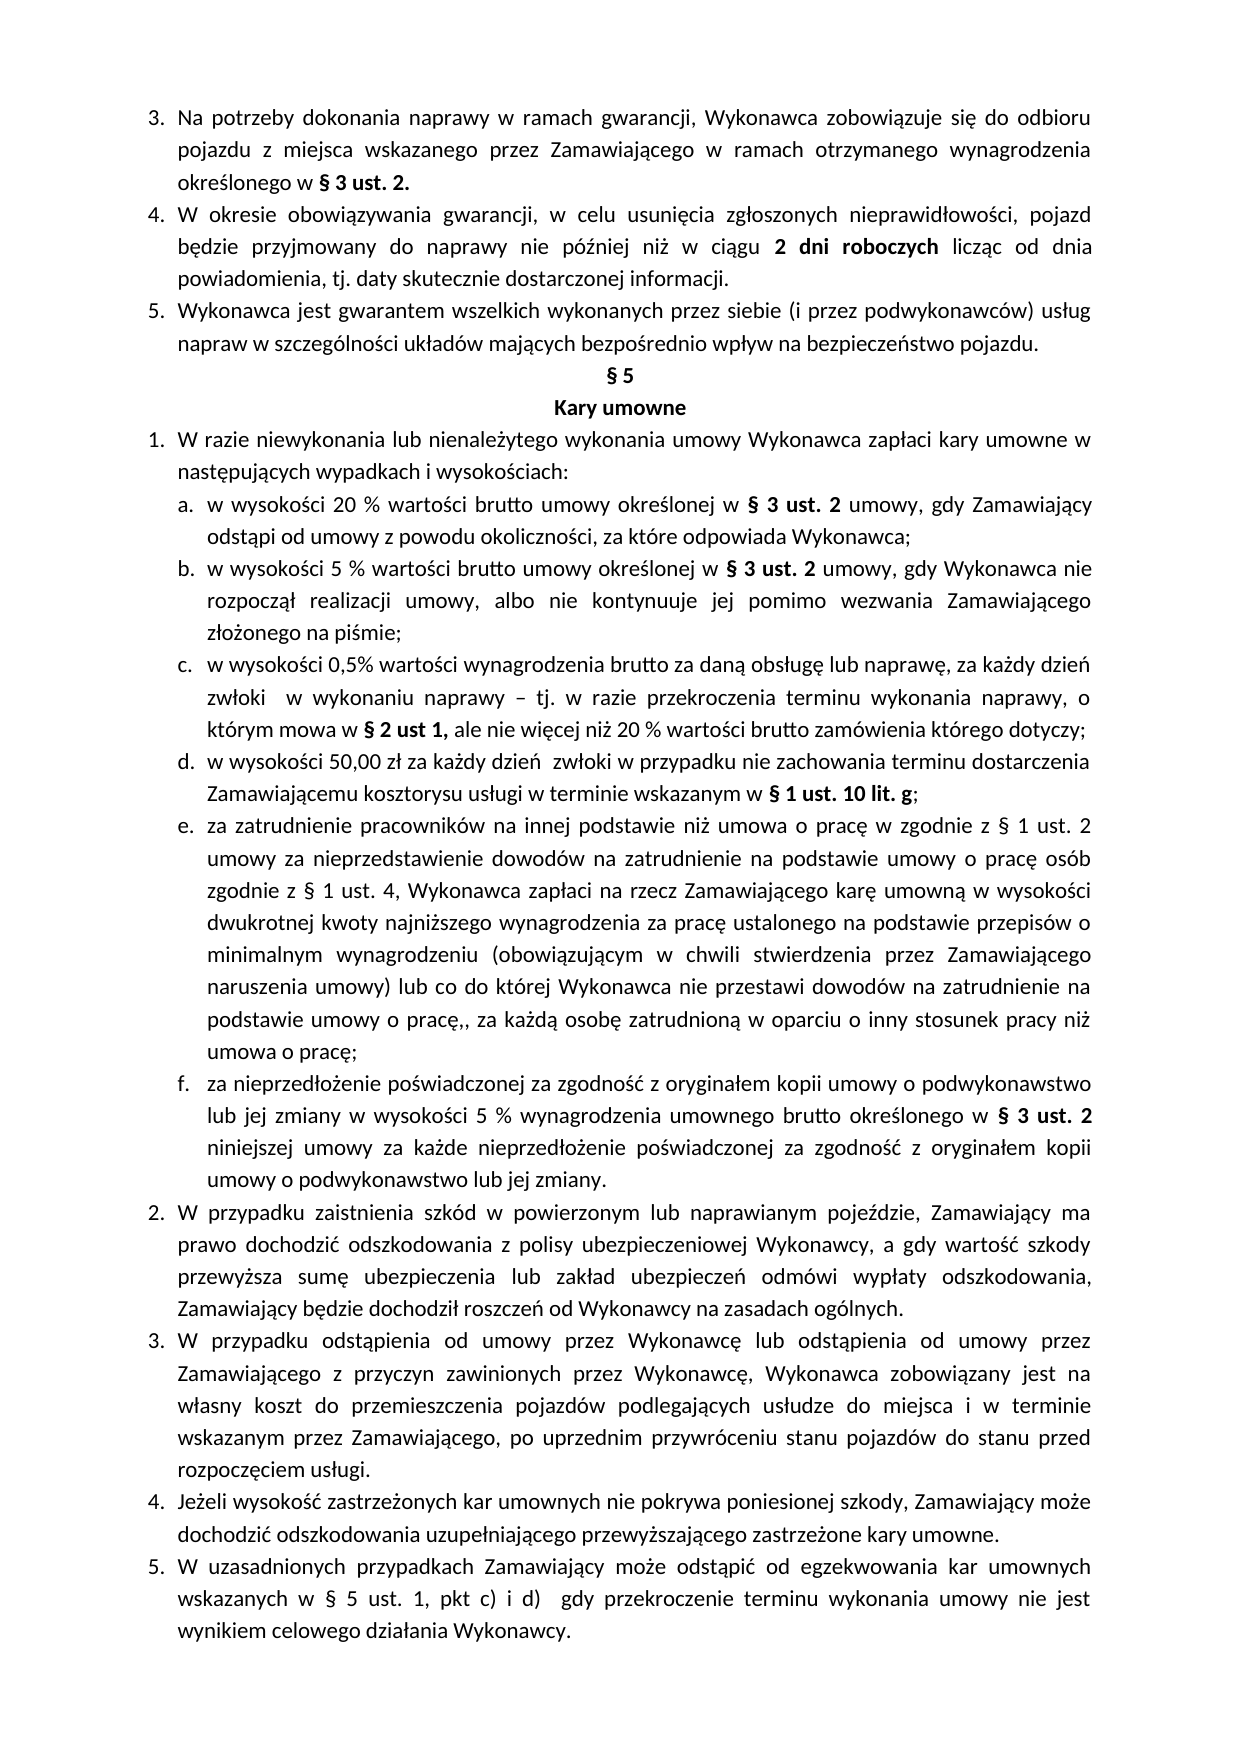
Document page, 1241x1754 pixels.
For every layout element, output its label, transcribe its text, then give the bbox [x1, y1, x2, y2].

list w wysokości 50,00 zł za każdy dzień zwłoki w przypadku nie zachowania terminu dostarczenia Zamawiającemu kosztorysu usługi w terminie wskazanym w § 1 ust. 10 lit. g; [177, 747, 1092, 807]
list Wykonawca jest gwarantem wszelkich wykonanych przez siebie (i przez podwykonawców) usług napraw w szczególności układów mających bezpośrednio wpływ na bezpieczeństwo pojazdu. [148, 297, 1092, 357]
list za zatrudnienie pracowników na innej podstawie niż umowa o pracę w zgodnie z § 1 ust. 2 umowy za nieprzedstawienie dowodów na zatrudnienie na podstawie umowy o pracę osób zgodnie z § 1 ust. 4, Wykonawca zapłaci na rzecz Zamawiającego karę umowną w wysokości dwukrotnej kwoty najniższego wynagrodzenia za pracę ustalonego na podstawie przepisów o minimalnym wynagrodzeniu (obowiązującym w chwili stwierdzenia przez Zamawiającego naruszenia umowy) lub co do której Wykonawca nie przestawi dowodów na zatrudnienie na podstawie umowy o pracę,, za każdą osobę zatrudnioną w oparciu o inny stosunek pracy niż umowa o pracę; [177, 812, 1092, 1065]
list W przypadku zaistnienia szkód w powierzonym lub naprawianym pojeździe, Zamawiający ma prawo dochodzić odszkodowania z polisy ubezpieczeniowej Wykonawcy, a gdy wartość szkody przewyższa sumę ubezpieczenia lub zakład ubezpieczeń odmówi wypłaty odszkodowania, Zamawiający będzie dochodził roszczeń od Wykonawcy na zasadach ogólnych. [148, 1198, 1092, 1322]
list Na potrzeby dokonania naprawy w ramach gwarancji, Wykonawca zobowiązuje się do odbioru pojazdu z miejsca wskazanego przez Zamawiającego w ramach otrzymanego wynagrodzenia określonego w § 3 ust. 2. [148, 103, 1092, 196]
list w wysokości 20 % wartości brutto umowy określonej w § 3 ust. 2 umowy, gdy Zamawiający odstąpi od umowy z powodu okoliczności, za które odpowiada Wykonawca; [177, 490, 1092, 550]
list W razie niewykonania lub nienależytego wykonania umowy Wykonawca zapłaci kary umowne w następujących wypadkach i wysokościach: [148, 425, 1092, 486]
list W przypadku odstąpienia od umowy przez Wykonawcę lub odstąpienia od umowy przez Zamawiającego z przyczyn zawinionych przez Wykonawcę, Wykonawca zobowiązany jest na własny koszt do przemieszczenia pojazdów podlegających usłudze do miejsca i w terminie wskazanym przez Zamawiającego, po uprzednim przywróceniu stanu pojazdów do stanu przed rozpoczęciem usługi. [148, 1327, 1092, 1483]
text § 5 [148, 361, 1092, 389]
list za nieprzedłożenie poświadczonej za zgodność z oryginałem kopii umowy o podwykonawstwo lub jej zmiany w wysokości 5 % wynagrodzenia umownego brutto określonego w § 3 ust. 2 niniejszej umowy za każde nieprzedłożenie poświadczonej za zgodność z oryginałem kopii umowy o podwykonawstwo lub jej zmiany. [177, 1069, 1092, 1194]
list W okresie obowiązywania gwarancji, w celu usunięcia zgłoszonych nieprawidłowości, pojazd będzie przyjmowany do naprawy nie później niż w ciągu 2 dni roboczych licząc od dnia powiadomienia, tj. daty skutecznie dostarczonej informacji. [148, 200, 1092, 292]
list w wysokości 0,5% wartości wynagrodzenia brutto za daną obsługę lub naprawę, za każdy dzień zwłoki w wykonaniu naprawy – tj. w razie przekroczenia terminu wykonania naprawy, o którym mowa w § 2 ust 1, ale nie więcej niż 20 % wartości brutto zamówienia którego dotyczy; [177, 651, 1092, 743]
list Jeżeli wysokość zastrzeżonych kar umownych nie pokrywa poniesionej szkody, Zamawiający może dochodzić odszkodowania uzupełniającego przewyższającego zastrzeżone kary umowne. [148, 1487, 1092, 1548]
list W uzasadnionych przypadkach Zamawiający może odstąpić od egzekwowania kar umownych wskazanych w § 5 ust. 1, pkt c) i d) gdy przekroczenie terminu wykonania umowy nie jest wynikiem celowego działania Wykonawcy. [148, 1552, 1092, 1644]
text Kary umowne [148, 393, 1092, 421]
list w wysokości 5 % wartości brutto umowy określonej w § 3 ust. 2 umowy, gdy Wykonawca nie rozpoczął realizacji umowy, albo nie kontynuuje jej pomimo wezwania Zamawiającego złożonego na piśmie; [177, 554, 1092, 646]
